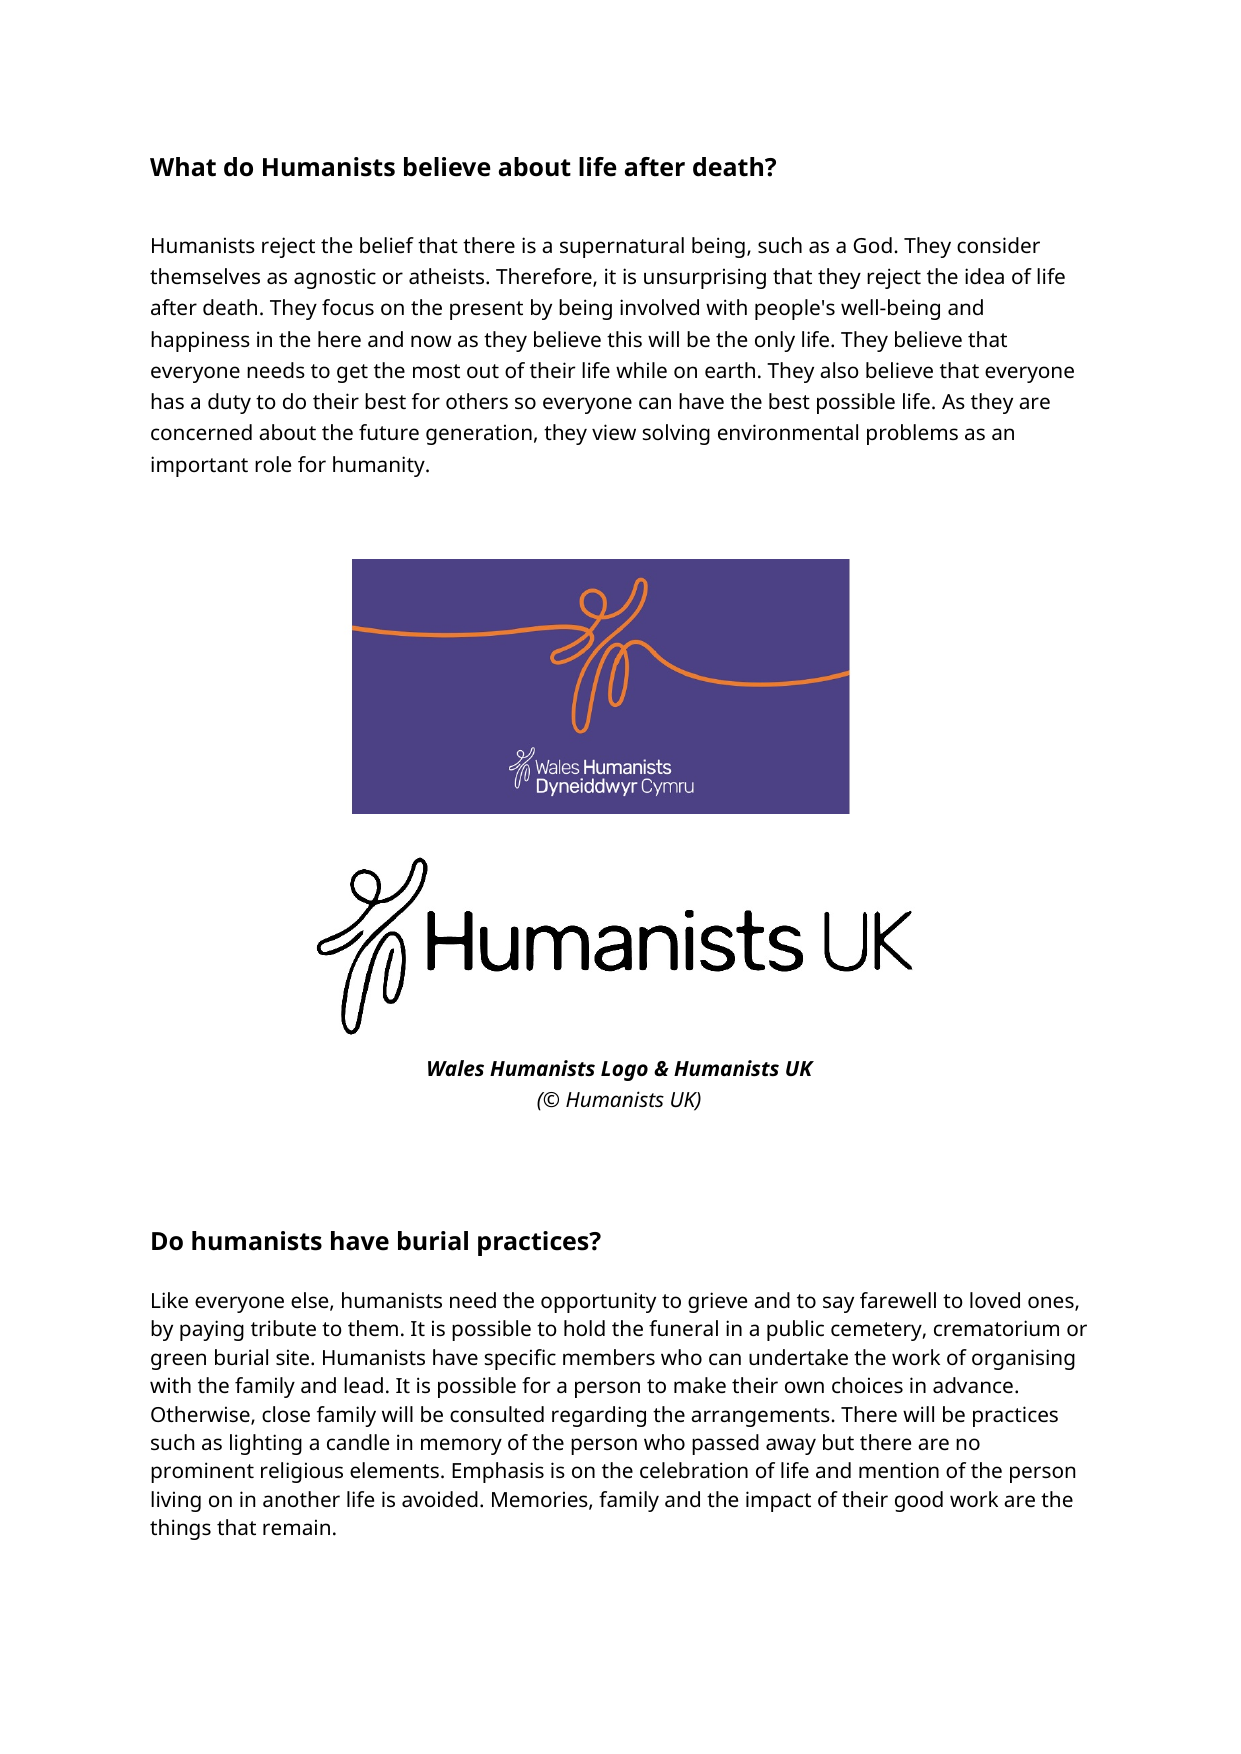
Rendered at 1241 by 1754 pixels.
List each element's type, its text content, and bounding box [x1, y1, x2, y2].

text Humanists reject the belief that there is a supernatural being, such as a God. They consider themselves as agnostic or atheists. Therefore, it is unsurprising that they reject the idea of life after death. They focus on the present by being involved with people's well-being and happiness in the here and now as they believe this will be the only life. They believe that everyone needs to get the most out of their life while on earth. They also believe that everyone has a duty to do their best for others so everyone can have the best possible life. As they are concerned about the future generation, they view solving environmental problems as an important role for humanity. [150, 228, 1090, 478]
text What do Humanists believe about life after death? [150, 150, 1090, 184]
text Wales Humanists Logo & Humanists UK (© Humanists UK) [150, 1051, 1090, 1114]
text Like everyone else, humanists need the opportunity to grieve and to say farewell to loved ones, by paying tribute to them. It is possible to hold the funeral in a public cemetery, crematorium or green burial site. Humanists have specific members who can undertake the work of organising with the family and lead. It is possible for a person to make their own choices in advance. Otherwise, close family will be consulted regarding the arrangements. There will be practices such as lighting a candle in memory of the person who passed away but there are no prominent religious elements. Emphasis is on the celebration of life and mention of the person living on in another life is avoided. Memories, family and the impact of their good work are the things that remain. [150, 1258, 1090, 1542]
text Do humanists have burial practices? [150, 1223, 1090, 1258]
picture [150, 841, 1086, 1052]
picture [150, 559, 1051, 814]
